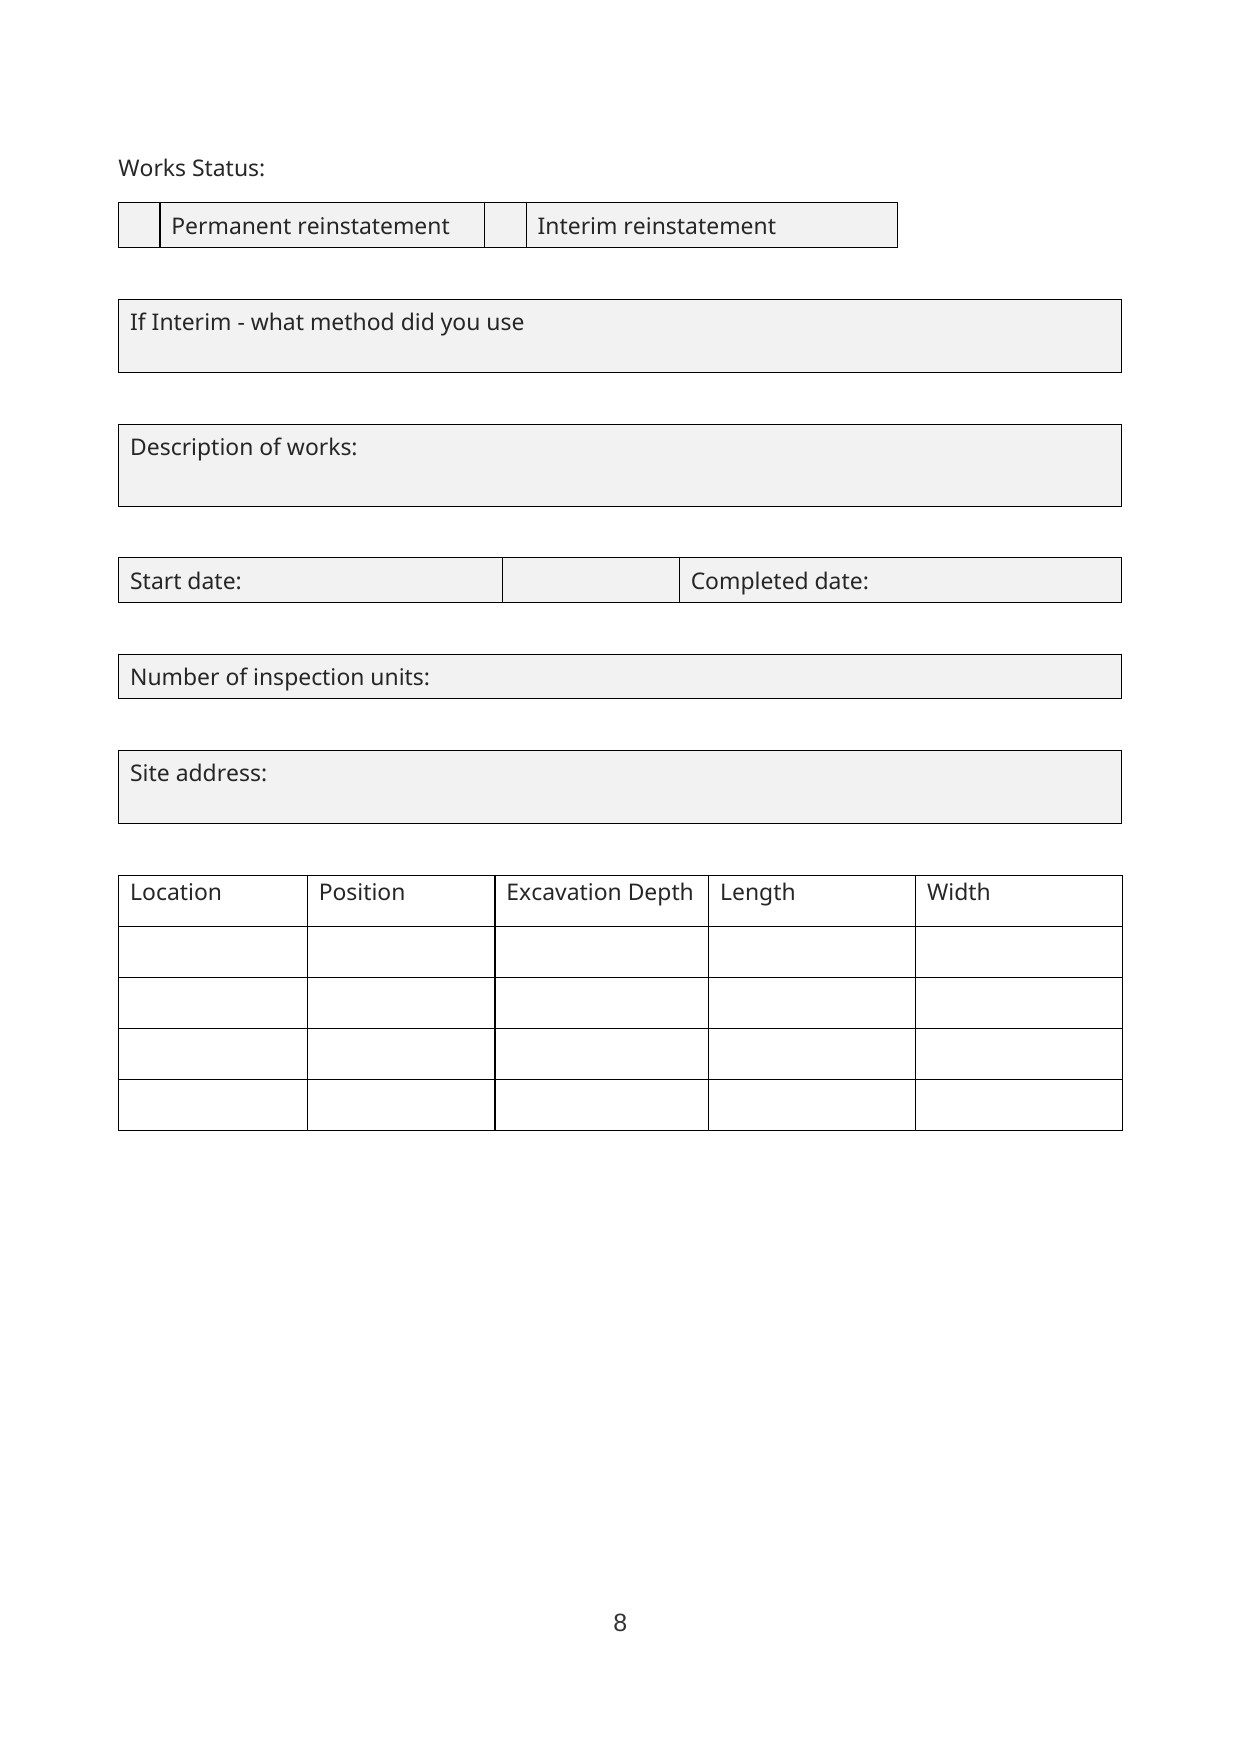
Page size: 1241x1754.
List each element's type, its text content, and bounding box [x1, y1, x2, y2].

table_header If Interim - what method did you use [119, 300, 1121, 372]
table_header Site address: [119, 751, 1121, 823]
table_cell [119, 927, 307, 977]
table_cell [119, 978, 307, 1028]
table_cell [709, 1080, 915, 1130]
table_header Interim reinstatement [527, 203, 897, 247]
table_header [503, 558, 679, 602]
table_cell [496, 978, 708, 1028]
table_cell [308, 1080, 494, 1130]
table_header Excavation Depth [496, 876, 708, 926]
table_cell [119, 1080, 307, 1130]
table_header Start date: [119, 558, 502, 602]
table_header Location [119, 876, 307, 926]
table_header Number of inspection units: [119, 655, 1121, 698]
table_cell [496, 1080, 708, 1130]
text Works Status: [118, 118, 1122, 183]
table_header Length [709, 876, 915, 926]
table_header Completed date: [680, 558, 1121, 602]
table_cell [496, 1029, 708, 1079]
table_cell [308, 927, 494, 977]
table_cell [308, 1029, 494, 1079]
table_cell [709, 978, 915, 1028]
table_cell [916, 978, 1122, 1028]
table_cell [709, 927, 915, 977]
table_cell [709, 1029, 915, 1079]
table_header Permanent reinstatement [161, 203, 484, 247]
table_cell [916, 1080, 1122, 1130]
table_cell [496, 927, 708, 977]
table_header Width [916, 876, 1122, 926]
table_cell [916, 927, 1122, 977]
table_header [485, 203, 526, 247]
table_header [119, 203, 159, 247]
table_header Description of works: [119, 425, 1121, 506]
table_cell [308, 978, 494, 1028]
table_cell [119, 1029, 307, 1079]
table_cell [916, 1029, 1122, 1079]
table_header Position [308, 876, 494, 926]
